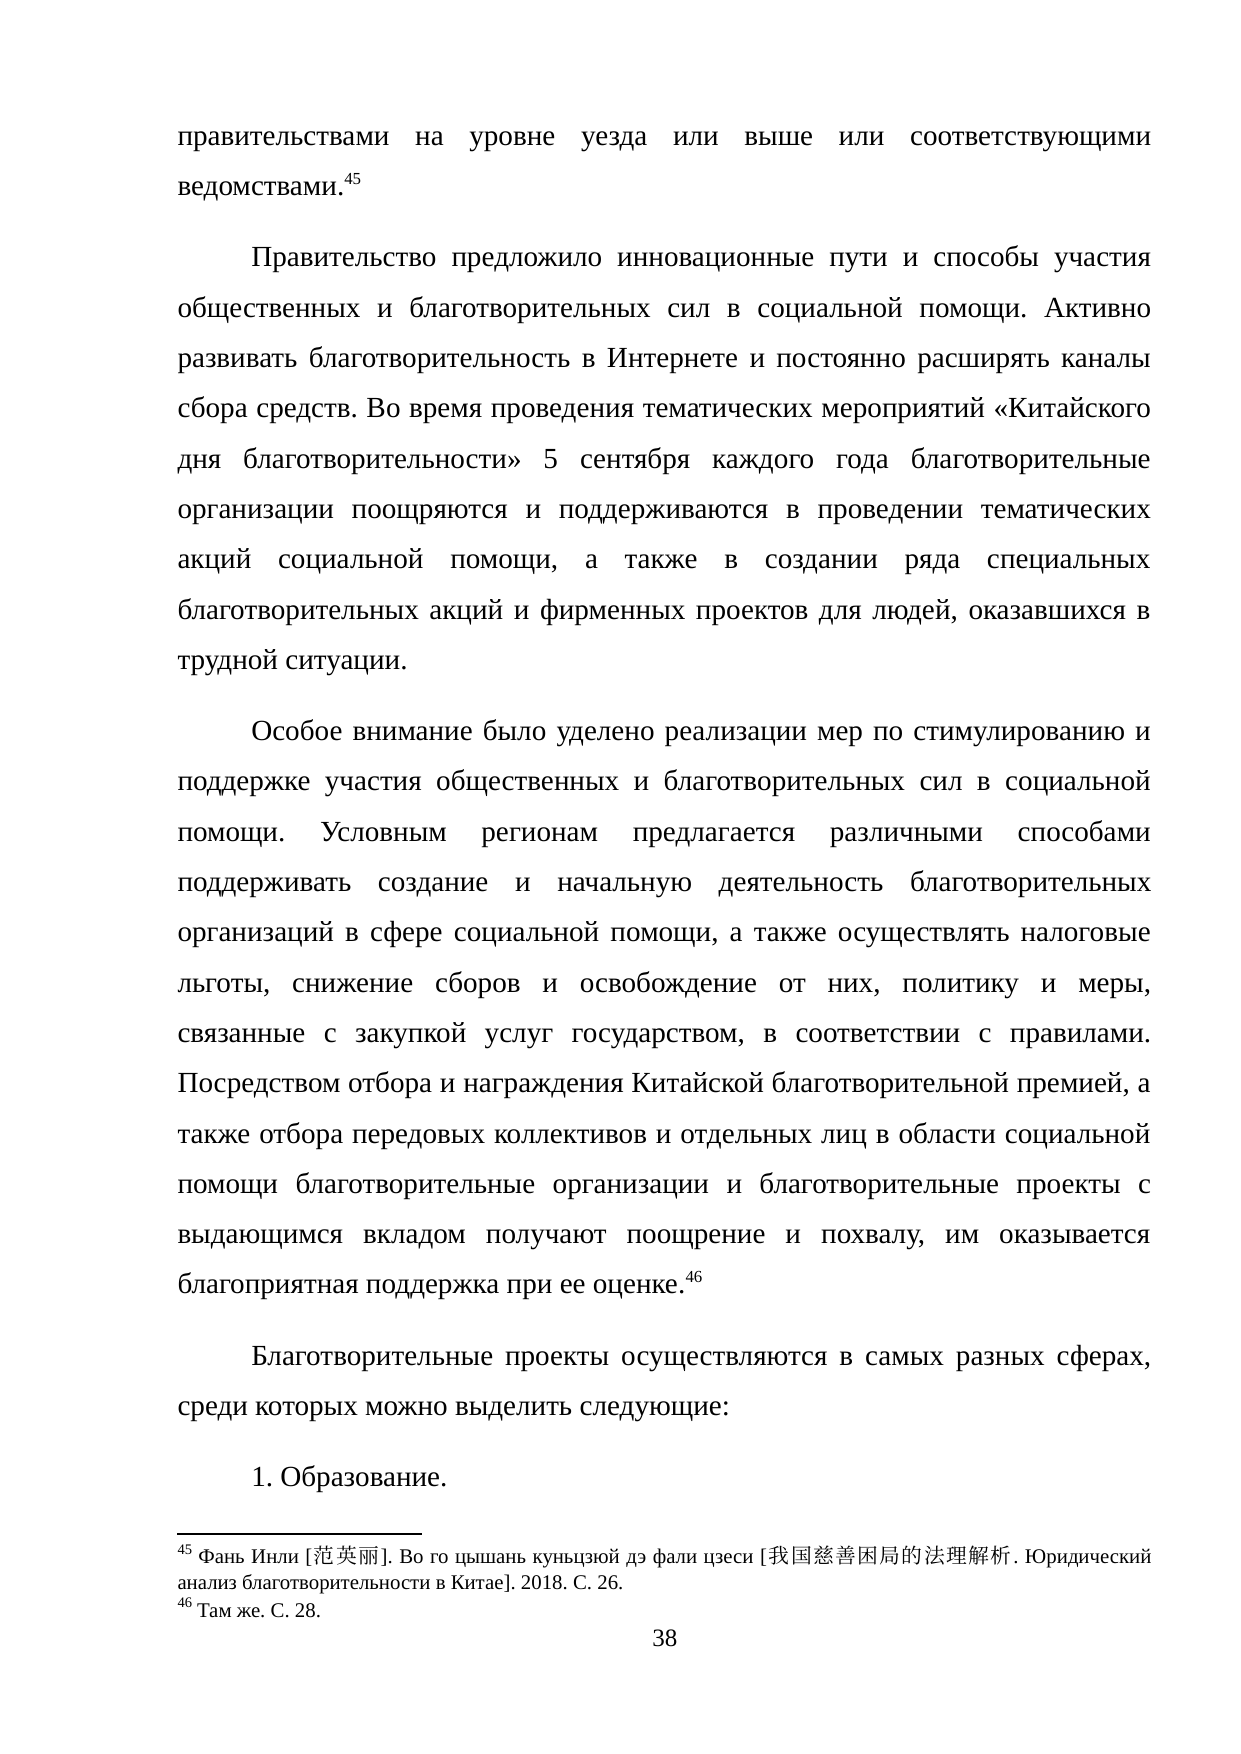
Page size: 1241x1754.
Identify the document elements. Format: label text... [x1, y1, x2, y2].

text 1. Образование. [177, 1459, 1152, 1493]
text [177, 118, 1152, 202]
text Благотворительные проекты осуществляются в самых разных сферах, среди которых можно выделить следующие: [177, 1338, 1152, 1422]
text Правительство предложило инновационные пути и способы участия общественных и благотворительных сил в социальной помощи. Активно развивать благотворительность в Интернете и постоянно расширять каналы сбора средств. Во время проведения тематических мероприятий «Китайского дня благотворительности» 5 сентября каждого года благотворительные организации поощряются и поддерживаются в проведении тематических акций социальной помощи, а также в создании ряда специальных благотворительных акций и фирменных проектов для людей, оказавшихся в трудной ситуации. [177, 239, 1152, 676]
text Особое внимание было уделено реализации мер по стимулированию и поддержке участия общественных и благотворительных сил в социальной помощи. Условным регионам предлагается различными способами поддерживать создание и начальную деятельность благотворительных организаций в сфере социальной помощи, а также осуществлять налоговые льготы, снижение сборов и освобождение от них, политику и меры, связанные с закупкой услуг государством, в соответствии с правилами. Посредством отбора и награждения Китайской благотворительной премией, а также отбора передовых коллективов и отдельных лиц в области социальной помощи благотворительные организации и благотворительные проекты с выдающимся вкладом получают поощрение и похвалу, им оказывается благоприятная поддержка при ее оценке. [177, 713, 1152, 1300]
